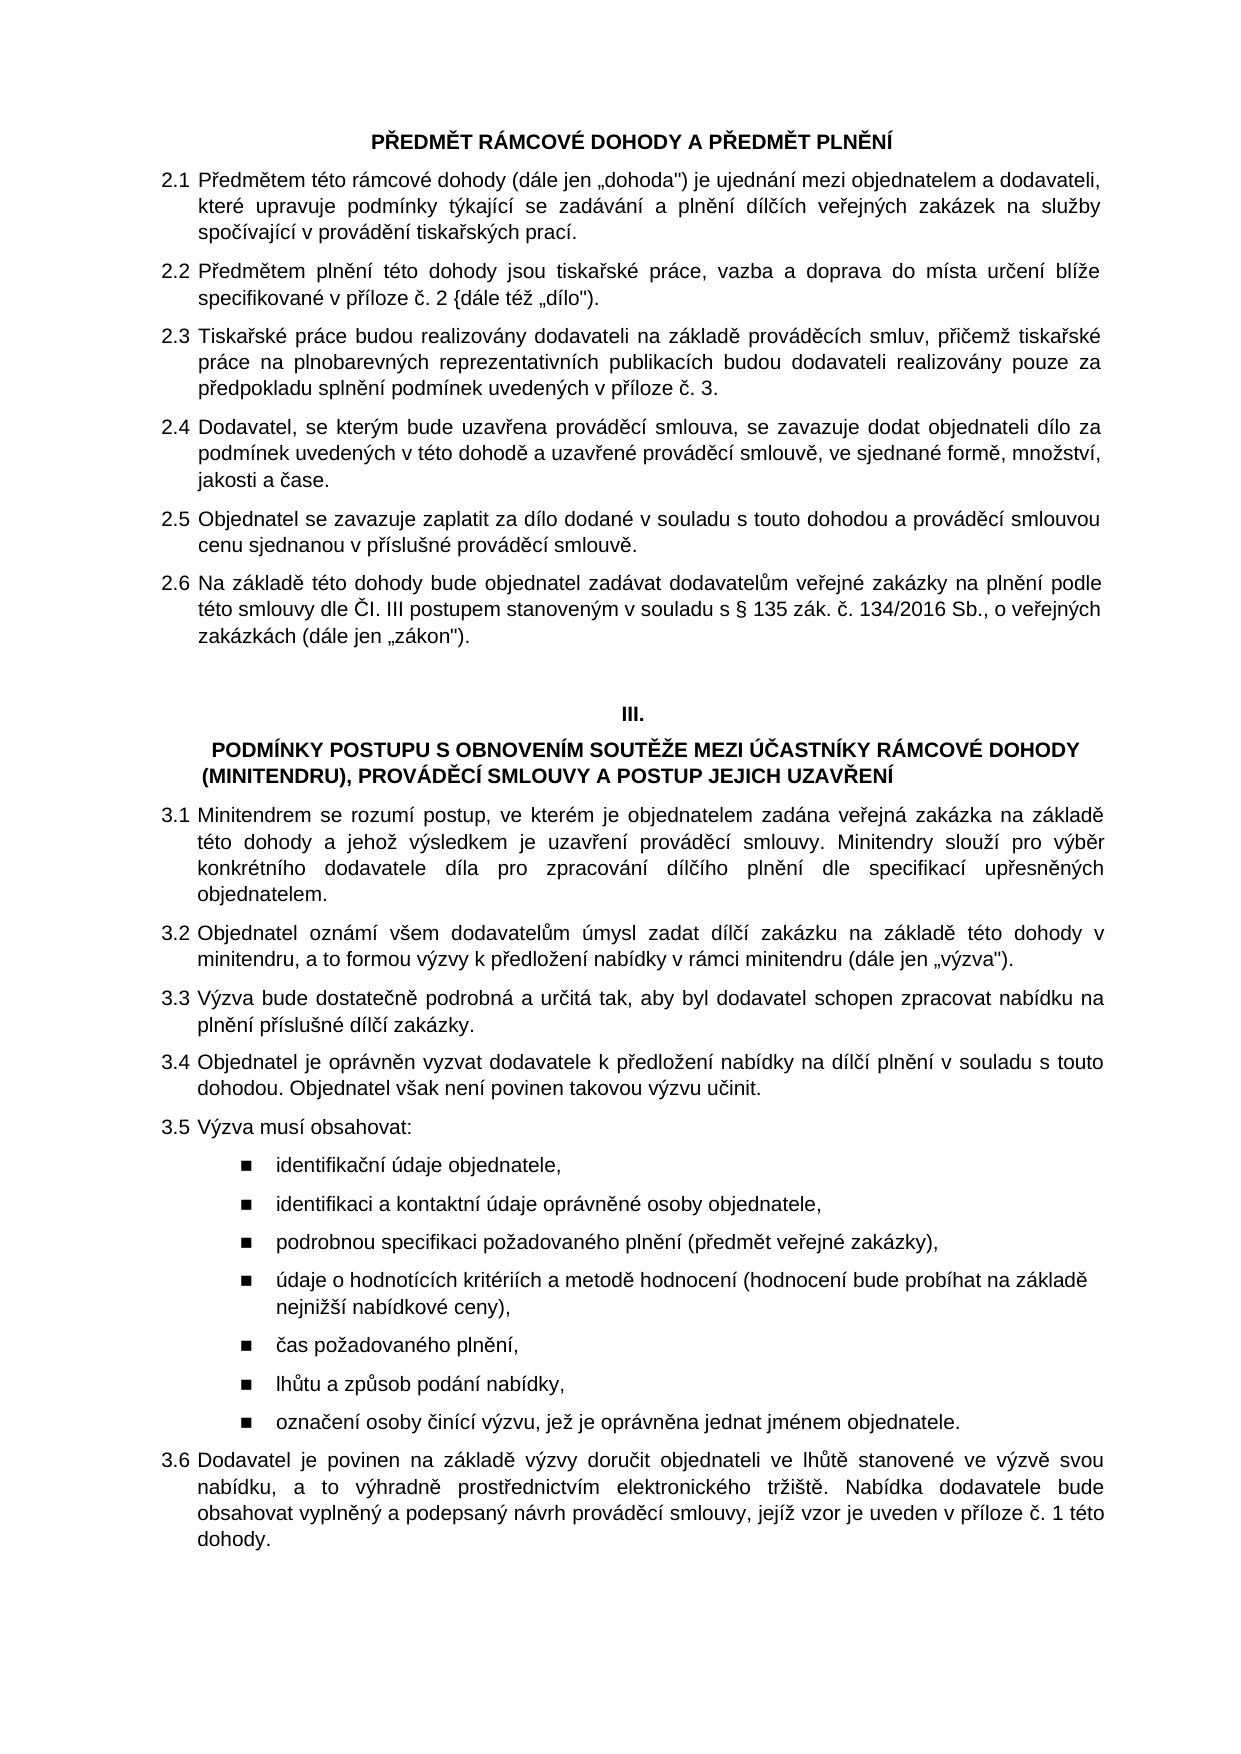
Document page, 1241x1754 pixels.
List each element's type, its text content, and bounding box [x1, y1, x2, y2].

list Minitendrem se rozumí postup, ve kterém je objednatelem zadána veřejná zakázka na základě této dohody a jehož výsledkem je uzavření prováděcí smlouvy. Minitendry slouží pro výběr konkrétního dodavatele díla pro zpracování dílčího plnění dle specifikací upřesněných objednatelem. [161, 802, 1105, 907]
list identifikační údaje objednatele, [240, 1142, 1105, 1181]
list Dodavatel, se kterým bude uzavřena prováděcí smlouva, se zavazuje dodat objednateli dílo za podmínek uvedených v této dohodě a uzavřené prováděcí smlouvě, ve sjednané formě, množství, jakosti a čase. [161, 414, 1102, 492]
list Objednatel oznámí všem dodavatelům úmysl zadat dílčí zakázku na základě této dohody v minitendru, a to formou výzvy k předložení nabídky v rámci minitendru (dále jen „výzva"). [161, 920, 1105, 972]
list Předmětem této rámcové dohody (dále jen „dohoda") je ujednání mezi objednatelem a dodavateli, které upravuje podmínky týkající se zadávání a plnění dílčích veřejných zakázek na služby spočívající v provádění tiskařských prací. [161, 166, 1102, 245]
list identifikaci a kontaktní údaje oprávněné osoby objednatele, [240, 1181, 1105, 1219]
list Výzva musí obsahovat: [161, 1104, 1105, 1142]
list lhůtu a způsob podání nabídky, [240, 1361, 1105, 1399]
list Objednatel se zavazuje zaplatit za dílo dodané v souladu s touto dohodou a prováděcí smlouvou cenu sjednanou v příslušné prováděcí smlouvě. [161, 505, 1102, 558]
list označení osoby činící výzvu, jež je oprávněna jednat jménem objednatele. [240, 1399, 1105, 1437]
list údaje o hodnotících kritériích a metodě hodnocení (hodnocení bude probíhat na základě nejnižší nabídkové ceny), [240, 1267, 1105, 1319]
list čas požadovaného plnění, [240, 1322, 1105, 1361]
list Předmětem plnění této dohody jsou tiskařské práce, vazba a doprava do místa určení blíže specifikované v příloze č. 2 {dále též „dílo"). [161, 258, 1102, 310]
list Na základě této dohody bude objednatel zadávat dodavatelům veřejné zakázky na plnění podle této smlouvy dle ČI. III postupem stanoveným v souladu s § 135 zák. č. 134/2016 Sb., o veřejných zakázkách (dále jen „zákon"). [161, 569, 1103, 648]
text III. [161, 702, 1105, 726]
list Tiskařské práce budou realizovány dodavateli na základě prováděcích smluv, přičemž tiskařské práce na plnobarevných reprezentativních publikacích budou dodavateli realizovány pouze za předpokladu splnění podmínek uvedených v příloze č. 3. [161, 322, 1102, 401]
list Objednatel je oprávněn vyzvat dodavatele k předložení nabídky na dílčí plnění v souladu s touto dohodou. Objednatel však není povinen takovou výzvu učinit. [161, 1049, 1105, 1101]
list Výzva bude dostatečně podrobná a určitá tak, aby byl dodavatel schopen zpracovat nabídku na plnění příslušné dílčí zakázky. [161, 983, 1105, 1037]
list podrobnou specifikaci požadovaného plnění (předmět veřejné zakázky), [240, 1219, 1105, 1257]
text PŘEDMĚT RÁMCOVÉ DOHODY A PŘEDMĚT PLNĚNÍ [161, 129, 1102, 153]
list Dodavatel je povinen na základě výzvy doručit objednateli ve lhůtě stanovené ve výzvě svou nabídku, a to výhradně prostřednictvím elektronického tržiště. Nabídka dodavatele bude obsahovat vyplněný a podepsaný návrh prováděcí smlouvy, jejíž vzor je uveden v příloze č. 1 této dohody. [161, 1447, 1105, 1552]
text PODMÍNKY POSTUPU S OBNOVENÍM SOUTĚŽE MEZI ÚČASTNÍKY RÁMCOVÉ DOHODY (MINITENDRU), PROVÁDĚCÍ SMLOUVY A POSTUP JEJICH UZAVŘENÍ [202, 737, 1105, 789]
